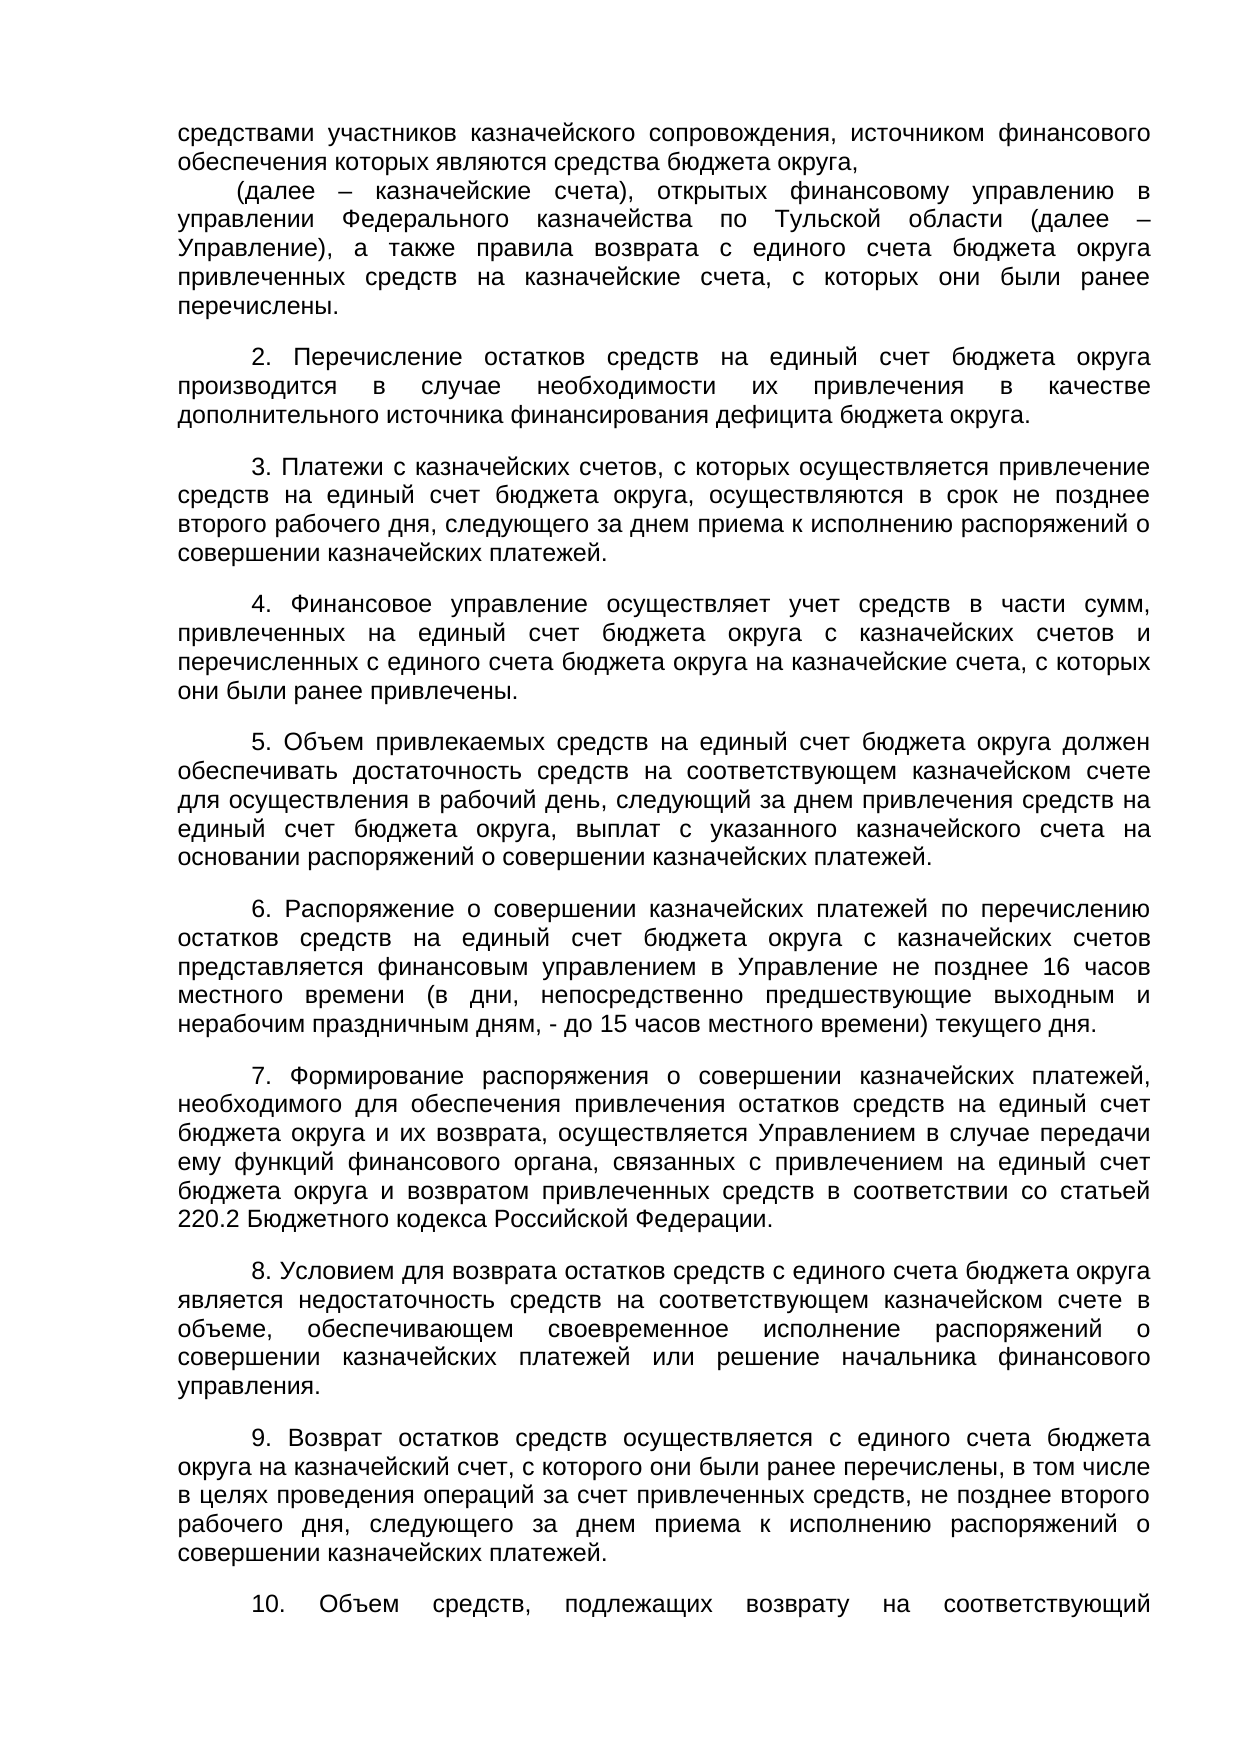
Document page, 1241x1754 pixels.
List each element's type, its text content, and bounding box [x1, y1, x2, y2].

text (далее – казначейские счета), открытых финансовому управлению в управлении Федерального казначейства по Тульской области (далее – Управление), а также правила возврата с единого счета бюджета округа привлеченных средств на казначейские счета, с которых они были ранее перечислены. [177, 176, 1152, 319]
text 4. Финансовое управление осуществляет учет средств в части сумм, привлеченных на единый счет бюджета округа с казначейских счетов и перечисленных с единого счета бюджета округа на казначейские счета, с которых они были ранее привлечены. [177, 589, 1152, 704]
text 2. Перечисление остатков средств на единый счет бюджета округа производится в случае необходимости их привлечения в качестве дополнительного источника финансирования дефицита бюджета округа. [177, 342, 1152, 428]
text 6. Распоряжение о совершении казначейских платежей по перечислению остатков средств на единый счет бюджета округа с казначейских счетов представляется финансовым управлением в Управление не позднее 16 часов местного времени (в дни, непосредственно предшествующие выходным и нерабочим праздничным дням, - до 15 часов местного времени) текущего дня. [177, 894, 1152, 1038]
text 9. Возврат остатков средств осуществляется с единого счета бюджета округа на казначейский счет, с которого они были ранее перечислены, в том числе в целях проведения операций за счет привлеченных средств, не позднее второго рабочего дня, следующего за днем приема к исполнению распоряжений о совершении казначейских платежей. [177, 1423, 1152, 1566]
text 5. Объем привлекаемых средств на единый счет бюджета округа должен обеспечивать достаточность средств на соответствующем казначейском счете для осуществления в рабочий день, следующий за днем привлечения средств на единый счет бюджета округа, выплат с указанного казначейского счета на основании распоряжений о совершении казначейских платежей. [177, 727, 1152, 871]
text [177, 118, 1152, 176]
text 8. Условием для возврата остатков средств с единого счета бюджета округа является недостаточность средств на соответствующем казначейском счете в объеме, обеспечивающем своевременное исполнение распоряжений о совершении казначейских платежей или решение начальника финансового управления. [177, 1256, 1152, 1400]
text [177, 1589, 1152, 1618]
text 7. Формирование распоряжения о совершении казначейских платежей, необходимого для обеспечения привлечения остатков средств на единый счет бюджета округа и их возврата, осуществляется Управлением в случае передачи ему функций финансового органа, связанных с привлечением на единый счет бюджета округа и возвратом привлеченных средств в соответствии со статьей 220.2 Бюджетного кодекса Российской Федерации. [177, 1061, 1152, 1233]
text 3. Платежи с казначейских счетов, с которых осуществляется привлечение средств на единый счет бюджета округа, осуществляются в срок не позднее второго рабочего дня, следующего за днем приема к исполнению распоряжений о совершении казначейских платежей. [177, 451, 1152, 566]
